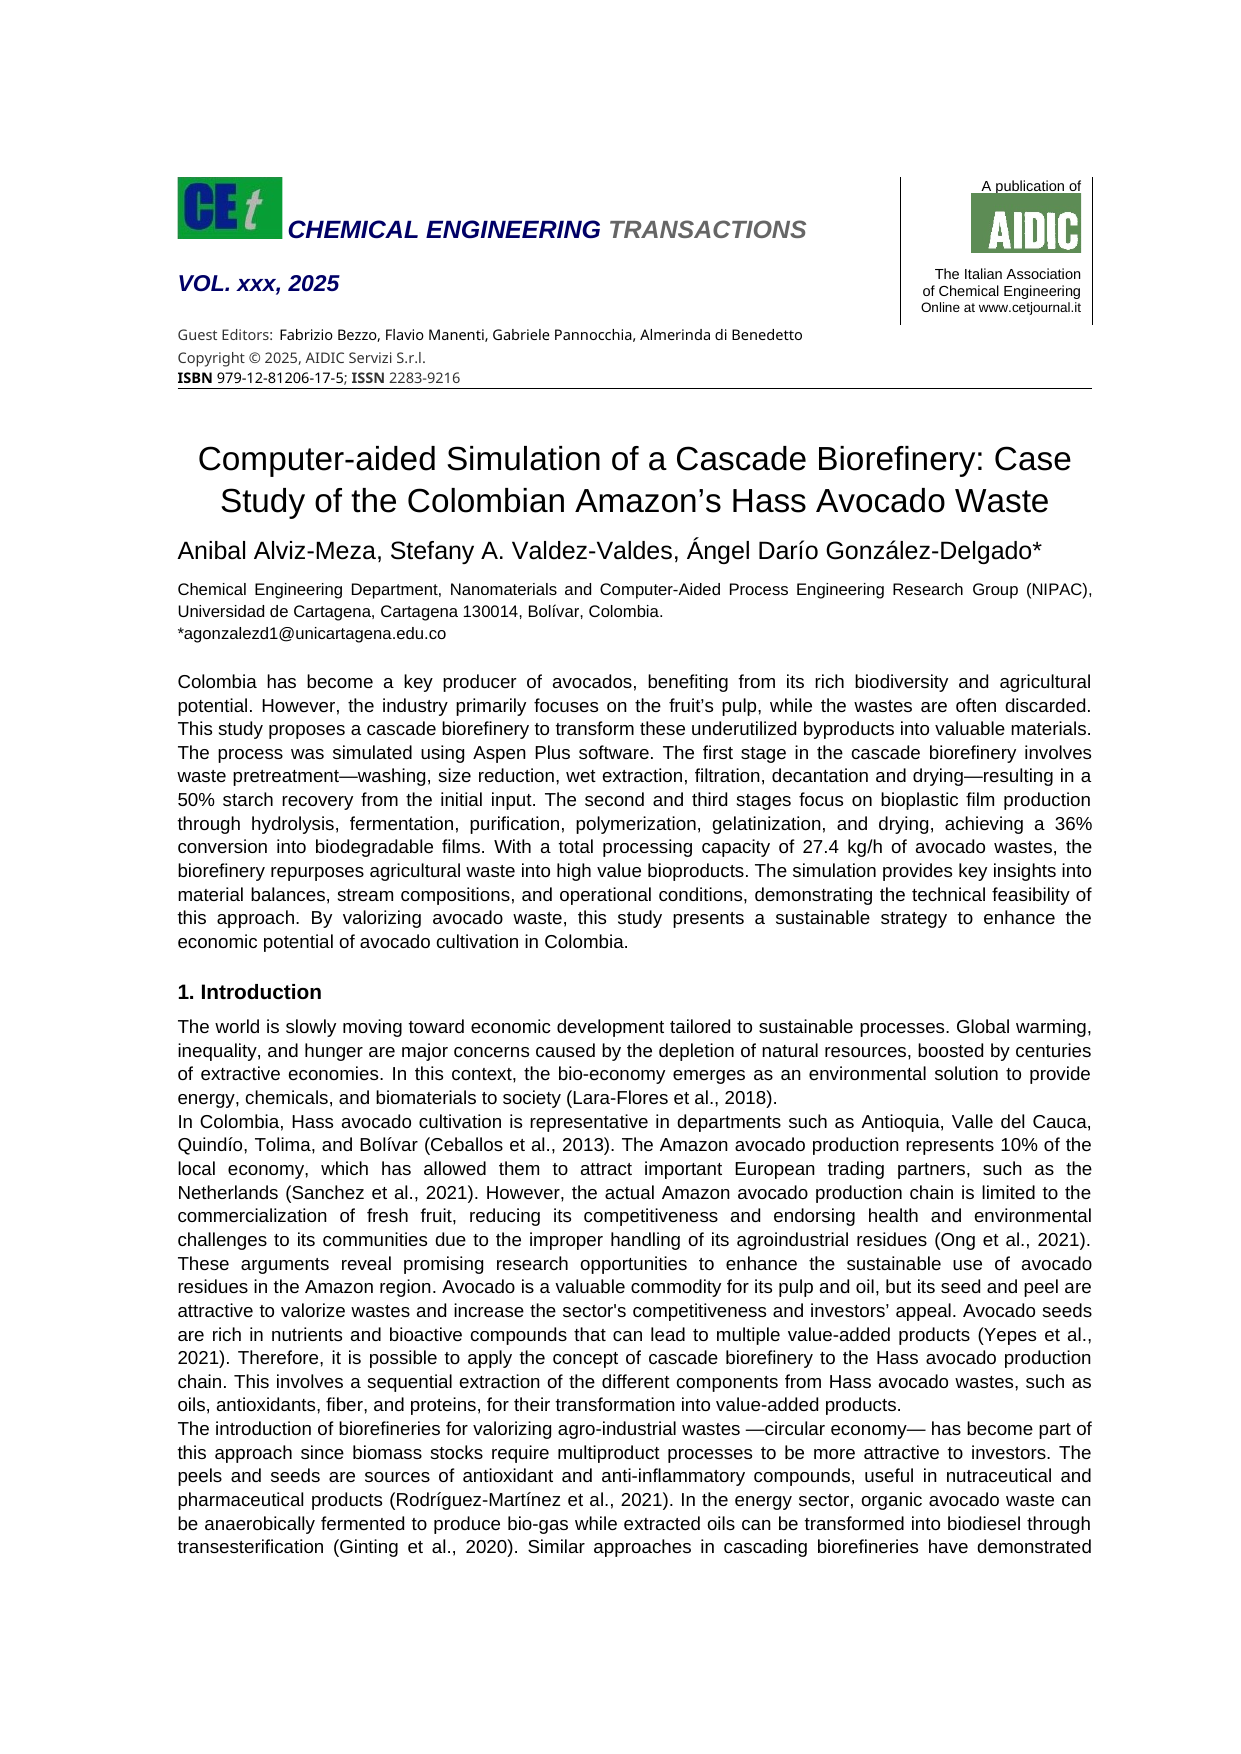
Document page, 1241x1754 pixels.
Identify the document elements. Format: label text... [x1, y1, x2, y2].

text *agonzalezd1@unicartagena.edu.co [177, 624, 1092, 643]
picture [971, 193, 1082, 253]
table_header CHEMICAL ENGINEERING TRANSACTIONS VOL. xxx, 2025 [178, 177, 900, 325]
text In Colombia, Hass avocado cultivation is representative in departments such as Antioquia, Valle del Cauca, Quindío, Tolima, and Bolívar (Ceballos et al., 2013). The Amazon avocado production represents 10% of the local economy, which has allowed them to attract important European trading partners, such as the Netherlands (Sanchez et al., 2021). However, the actual Amazon avocado production chain is limited to the commercialization of fresh fruit, reducing its competitiveness and endorsing health and environmental challenges to its communities due to the improper handling of its agroindustrial residues (Ong et al., 2021). These arguments reveal promising research opportunities to enhance the sustainable use of avocado residues in the Amazon region. Avocado is a valuable commodity for its pulp and oil, but its seed and peel are attractive to valorize wastes and increase the sector's competitiveness and investors’ appeal. Avocado seeds are rich in nutrients and bioactive compounds that can lead to multiple value-added products (Yepes et al., 2021). Therefore, it is possible to apply the concept of cascade biorefinery to the Hass avocado production chain. This involves a sequential extraction of the different components from Hass avocado wastes, such as oils, antioxidants, fiber, and proteins, for their transformation into value-added products. [177, 1111, 1092, 1416]
text The world is slowly moving toward economic development tailored to sustainable processes. Global warming, inequality, and hunger are major concerns caused by the depletion of natural resources, boosted by centuries of extractive economies. In this context, the bio-economy emerges as an environmental solution to provide energy, chemicals, and biomaterials to society (Lara-Flores et al., 2018). [177, 1016, 1092, 1108]
text Chemical Engineering Department, Nanomaterials and Computer-Aided Process Engineering Research Group (NIPAC), Universidad de Cartagena, Cartagena 130014, Bolívar, Colombia. [177, 580, 1092, 621]
picture [177, 177, 283, 239]
title Computer-aided Simulation of a Cascade Biorefinery: Case Study of the Colombian Amazon’s Hass Avocado Waste [177, 439, 1092, 519]
text Anibal Alviz-Meza, Stefany A. Valdez-Valdes, Ángel Darío González-Delgado* [177, 536, 1092, 564]
table_cell The Italian Association of Chemical Engineering Online at www.cetjournal.it [901, 266, 1092, 325]
table_cell Guest Editors: Fabrizio Bezzo, Flavio Manenti, Gabriele Pannocchia, Almerinda di Benedetto Copyright © 2025, AIDIC Servizi S.r.l. ISBN 979-12-81206-17-5; ISSN 2283-9216 [178, 325, 1092, 388]
text Colombia has become a key producer of avocados, benefiting from its rich biodiversity and agricultural potential. However, the industry primarily focuses on the fruit’s pulp, while the wastes are often discarded. This study proposes a cascade biorefinery to transform these underutilized byproducts into valuable materials. The process was simulated using Aspen Plus software. The first stage in the cascade biorefinery involves waste pretreatment—washing, size reduction, wet extraction, filtration, decantation and drying—resulting in a 50% starch recovery from the initial input. The second and third stages focus on bioplastic film production through hydrolysis, fermentation, purification, polymerization, gelatinization, and drying, achieving a 36% conversion into biodegradable films. With a total processing capacity of 27.4 kg/h of avocado wastes, the biorefinery repurposes agricultural waste into high value bioproducts. The simulation provides key insights into material balances, stream compositions, and operational conditions, demonstrating the technical feasibility of this approach. By valorizing avocado waste, this study presents a sustainable strategy to enhance the economic potential of avocado cultivation in Colombia. [177, 671, 1092, 952]
subtitle Introduction [177, 979, 1092, 1003]
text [177, 1418, 1092, 1558]
table_header A publication of [901, 177, 1092, 266]
